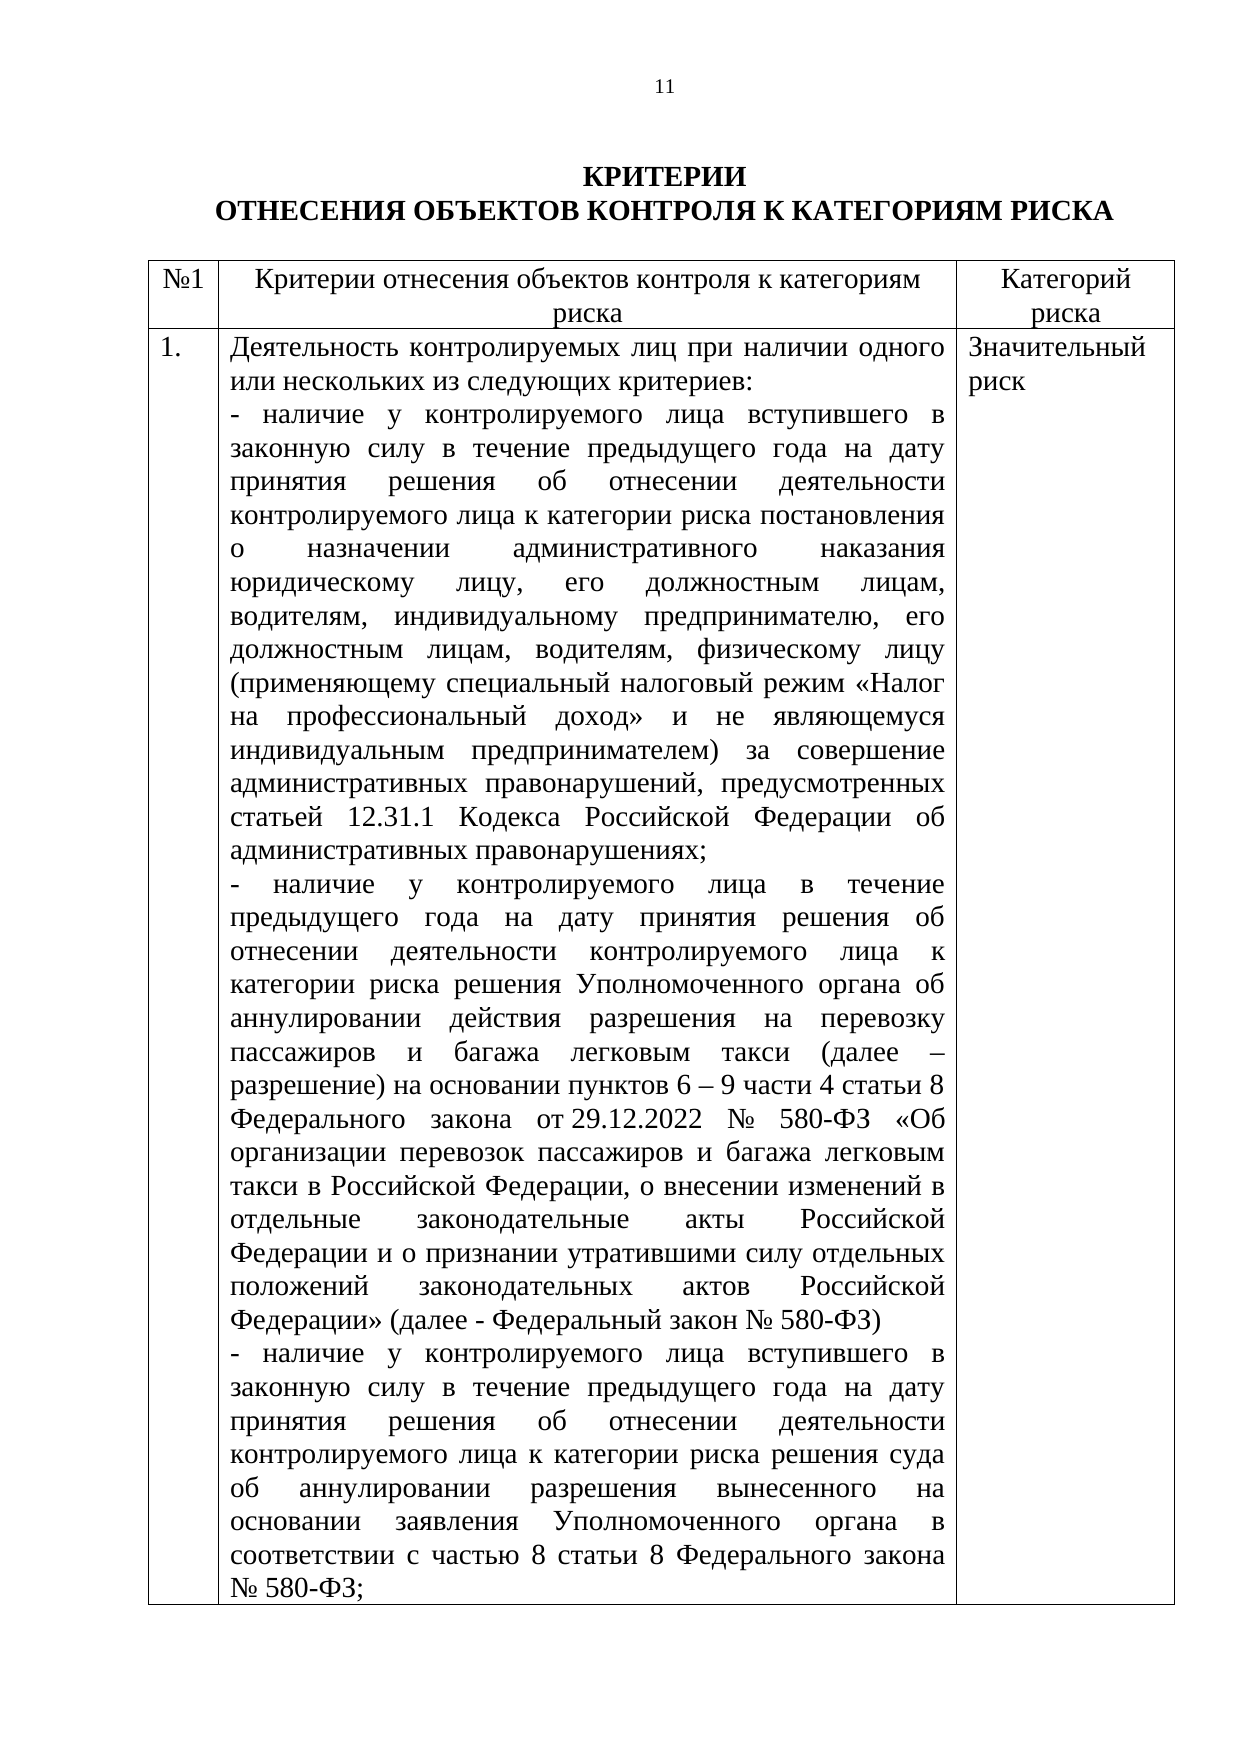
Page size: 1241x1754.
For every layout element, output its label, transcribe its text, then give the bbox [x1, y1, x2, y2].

table_cell Значительный риск [957, 329, 1174, 1604]
text КРИТЕРИИ [148, 159, 1181, 193]
table_header Категорий риска [957, 261, 1174, 328]
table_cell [219, 329, 956, 1604]
text ОТНЕСЕНИЯ ОБЪЕКТОВ КОНТРОЛЯ К КАТЕГОРИЯМ РИСКА [148, 193, 1181, 227]
table_cell 1. [149, 329, 218, 1604]
table_header №1 [149, 261, 218, 328]
table_header Критерии отнесения объектов контроля к категориям риска [219, 261, 956, 328]
